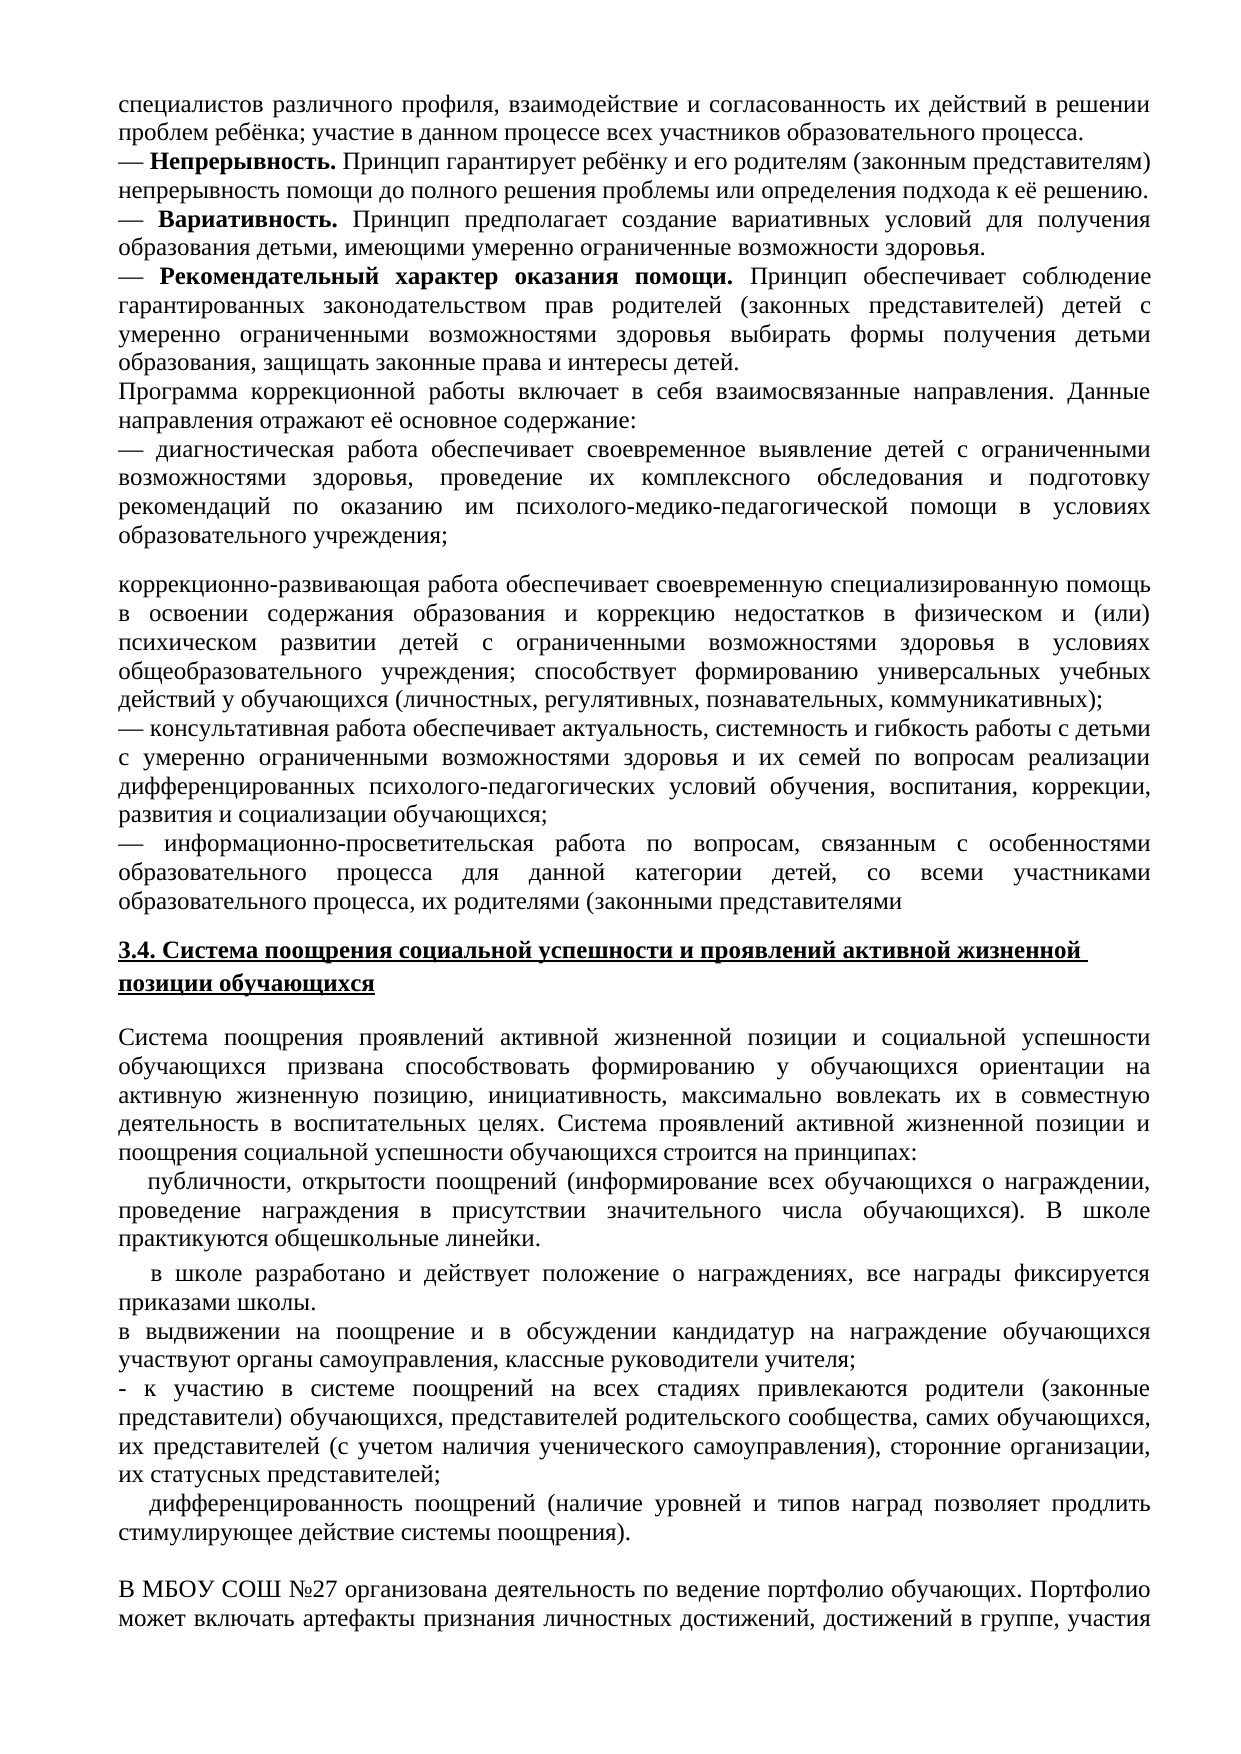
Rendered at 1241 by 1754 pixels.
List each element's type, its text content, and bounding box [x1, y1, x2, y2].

text — консультативная работа обеспечивает актуальность, системность и гибкость работы с детьми с умеренно ограниченными возможностями здоровья и их семей по вопросам реализации дифференцированных психолого-педагогических условий обучения, воспитания, коррекции, развития и социализации обучающихся; [118, 713, 1152, 828]
text Система поощрения проявлений активной жизненной позиции и социальной успешности обучающихся призвана способствовать формированию у обучающихся ориентации на активную жизненную позицию, инициативность, максимально вовлекать их в совместную деятельность в воспитательных целях. Система проявлений активной жизненной позиции и поощрения социальной успешности обучающихся строится на принципах: [118, 1022, 1152, 1166]
text - к участию в системе поощрений на всех стадиях привлекаются родители (законные представители) обучающихся, представителей родительского сообщества, самих обучающихся, их представителей (с учетом наличия ученического самоуправления), сторонние организации, их статусных представителей; [118, 1373, 1152, 1488]
text в выдвижении на поощрение и в обсуждении кандидатур на награждение обучающихся участвуют органы самоуправления, классные руководители учителя; [118, 1316, 1152, 1373]
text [118, 1574, 1152, 1632]
text  в школе разработано и действует положение о награждениях, все награды фиксируется приказами школы. [118, 1258, 1152, 1316]
text  дифференцированность поощрений (наличие уровней и типов наград позволяет продлить стимулирующее действие системы поощрения). [118, 1488, 1152, 1546]
text — информационно-просветительская работа по вопросам, связанным с особенностями образовательного процесса для данной категории детей, со всеми участниками образовательного процесса, их родителями (законными представителями [118, 828, 1152, 914]
text 3.4. Система поощрения социальной успешности и проявлений активной жизненной позиции обучающихся [118, 935, 1152, 997]
text — Вариативность. Принцип предполагает создание вариативных условий для получения образования детьми, имеющими умеренно ограниченные возможности здоровья. [118, 204, 1152, 261]
text  публичности, открытости поощрений (информирование всех обучающихся о награждении, проведение награждения в присутствии значительного числа обучающихся). В школе практикуются общешкольные линейки. [118, 1166, 1152, 1252]
text Программа коррекционной работы включает в себя взаимосвязанные направления. Данные направления отражают её основное содержание: [118, 376, 1152, 434]
text коррекционно-развивающая работа обеспечивает своевременную специализированную помощь в освоении содержания образования и коррекцию недостатков в физическом и (или) психическом развитии детей с ограниченными возможностями здоровья в условиях общеобразовательного учреждения; способствует формированию универсальных учебных действий у обучающихся (личностных, регулятивных, познавательных, коммуникативных); [118, 569, 1152, 713]
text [118, 89, 1152, 146]
text — диагностическая работа обеспечивает своевременное выявление детей с ограниченными возможностями здоровья, проведение их комплексного обследования и подготовку рекомендаций по оказанию им психолого-медико-педагогической помощи в условиях образовательного учреждения; [118, 434, 1152, 549]
text — Рекомендательный характер оказания помощи. Принцип обеспечивает соблюдение гарантированных законодательством прав родителей (законных представителей) детей с умеренно ограниченными возможностями здоровья выбирать формы получения детьми образования, защищать законные права и интересы детей. [118, 261, 1152, 376]
text — Непрерывность. Принцип гарантирует ребёнку и его родителям (законным представителям) непрерывность помощи до полного решения проблемы или определения подхода к её решению. [118, 146, 1152, 204]
